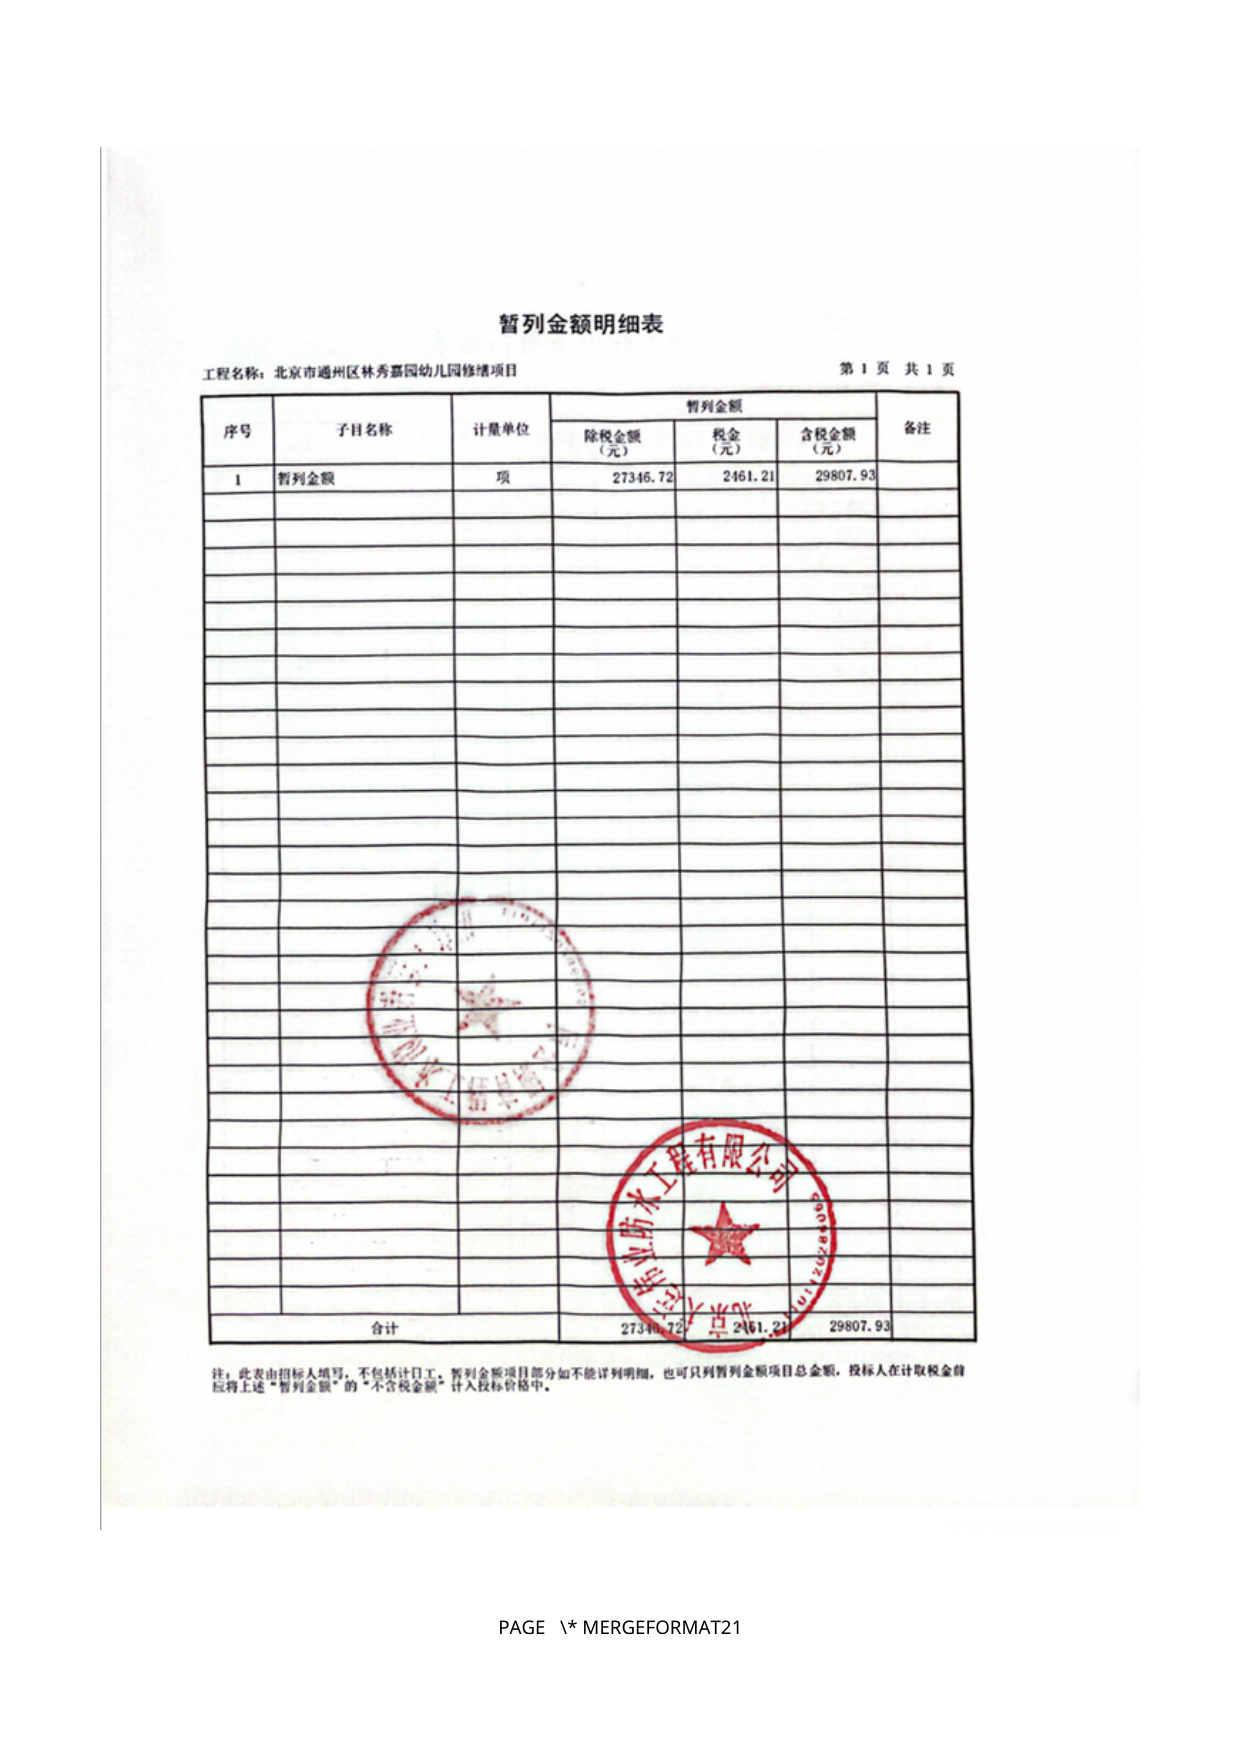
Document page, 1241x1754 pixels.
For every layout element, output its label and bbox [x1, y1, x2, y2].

picture [100, 147, 1140, 1530]
